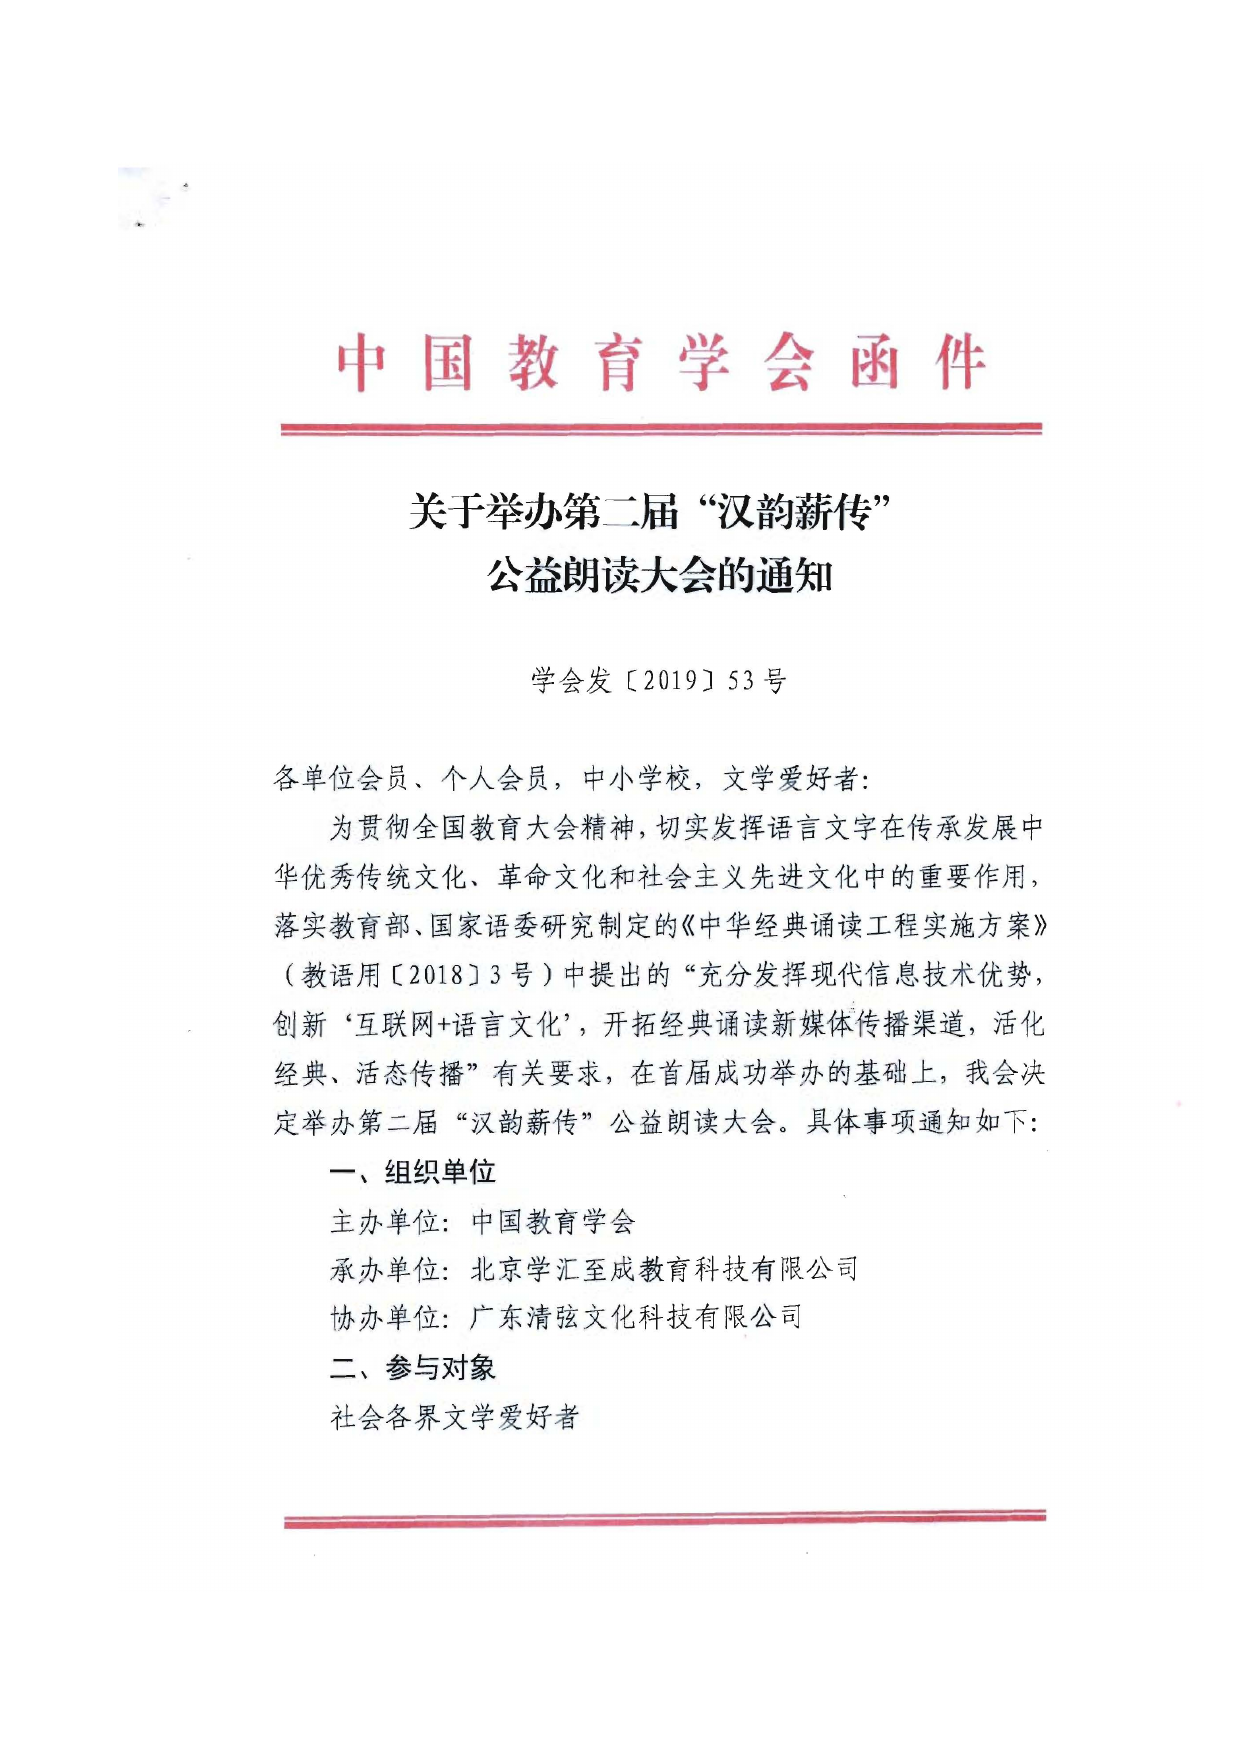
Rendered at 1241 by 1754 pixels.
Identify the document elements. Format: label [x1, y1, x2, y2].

picture [118, 162, 1204, 1592]
